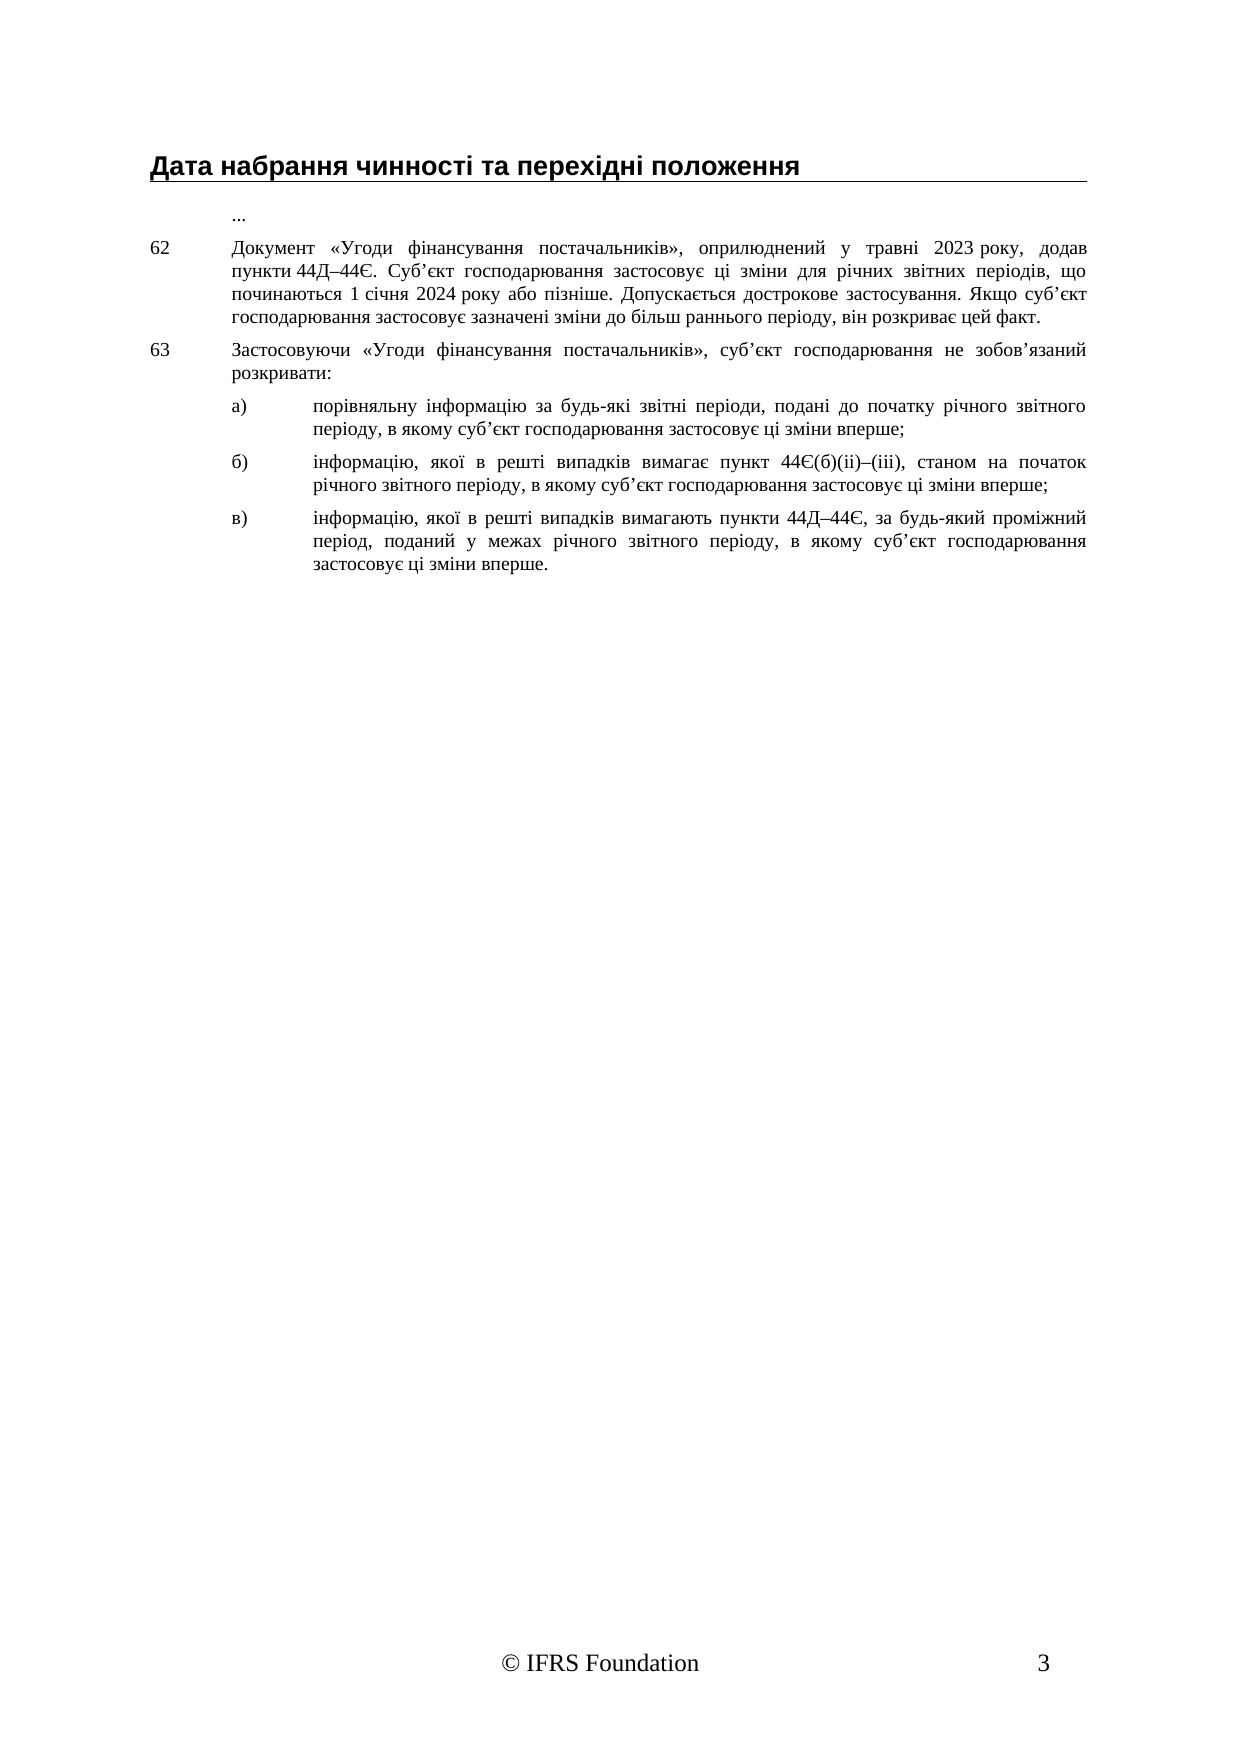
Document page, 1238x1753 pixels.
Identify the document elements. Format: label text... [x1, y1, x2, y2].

text в) інформацію, якої в решті випадків вимагають пункти 44Д–44Є, за будь-який проміжний період, поданий у межах річного звітного періоду, в якому субʼєкт господарювання застосовує ці зміни вперше. [231, 506, 1087, 574]
title Дата набрання чинності та перехідні положення [150, 150, 1087, 181]
text а) порівняльну інформацію за будь-які звітні періоди, подані до початку річного звітного періоду, в якому субʼєкт господарювання застосовує ці зміни вперше; [231, 394, 1087, 440]
text 62 Документ «Угоди фінансування постачальників», оприлюднений у травні 2023 року, додав пункти 44Д–44Є. Субʼєкт господарювання застосовує ці зміни для річних звітних періодів, що починаються 1 січня 2024 року або пізніше. Допускається дострокове застосування. Якщо субʼєкт господарювання застосовує зазначені зміни до більш раннього періоду, він розкриває цей факт. [150, 236, 1087, 328]
text 63 Застосовуючи «Угоди фінансування постачальників», субʼєкт господарювання не зобовʼязаний розкривати: [150, 338, 1087, 384]
text б) інформацію, якої в решті випадків вимагає пункт 44Є(б)(ii)–(iii), станом на початок річного звітного періоду, в якому субʼєкт господарювання застосовує ці зміни вперше; [231, 450, 1087, 496]
text ... [150, 203, 1087, 226]
